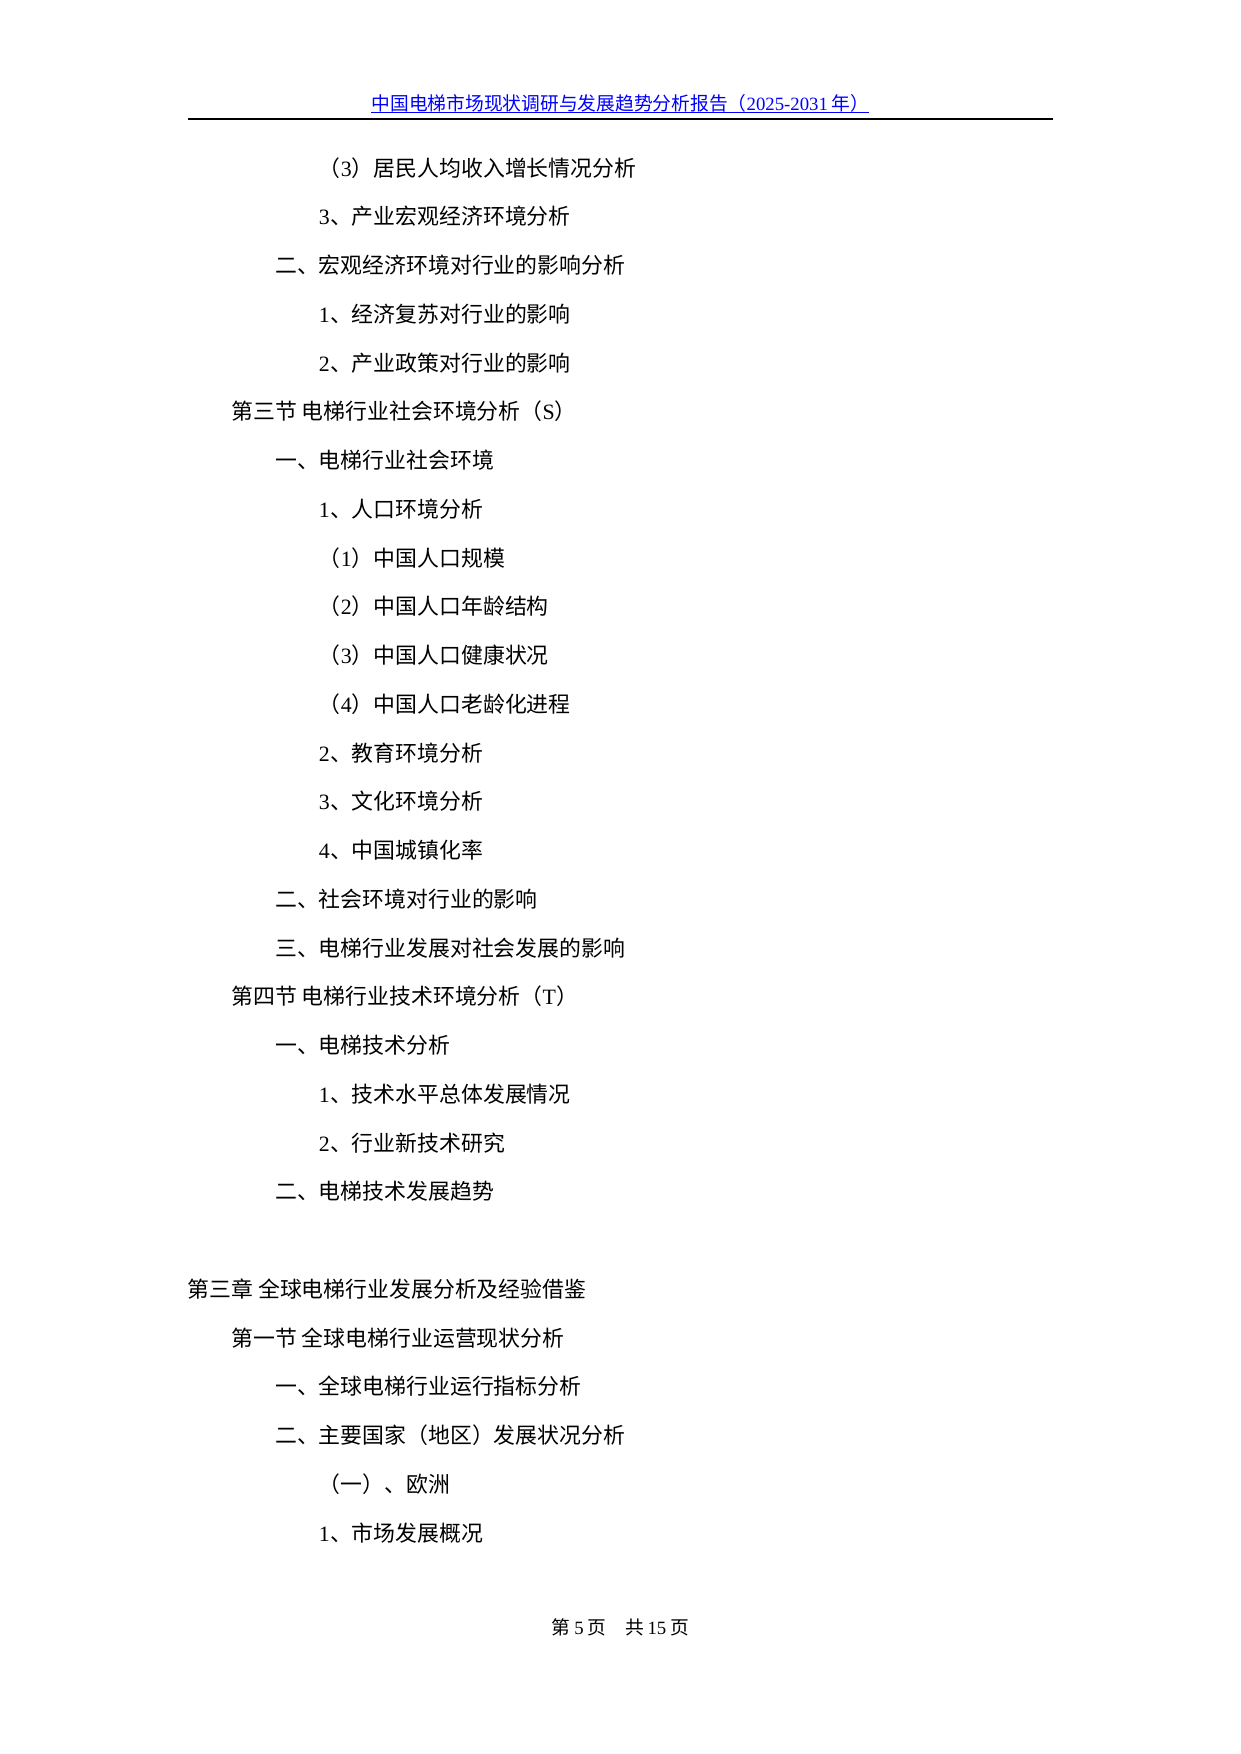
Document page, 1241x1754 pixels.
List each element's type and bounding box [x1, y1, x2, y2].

text [187, 150, 1053, 1548]
